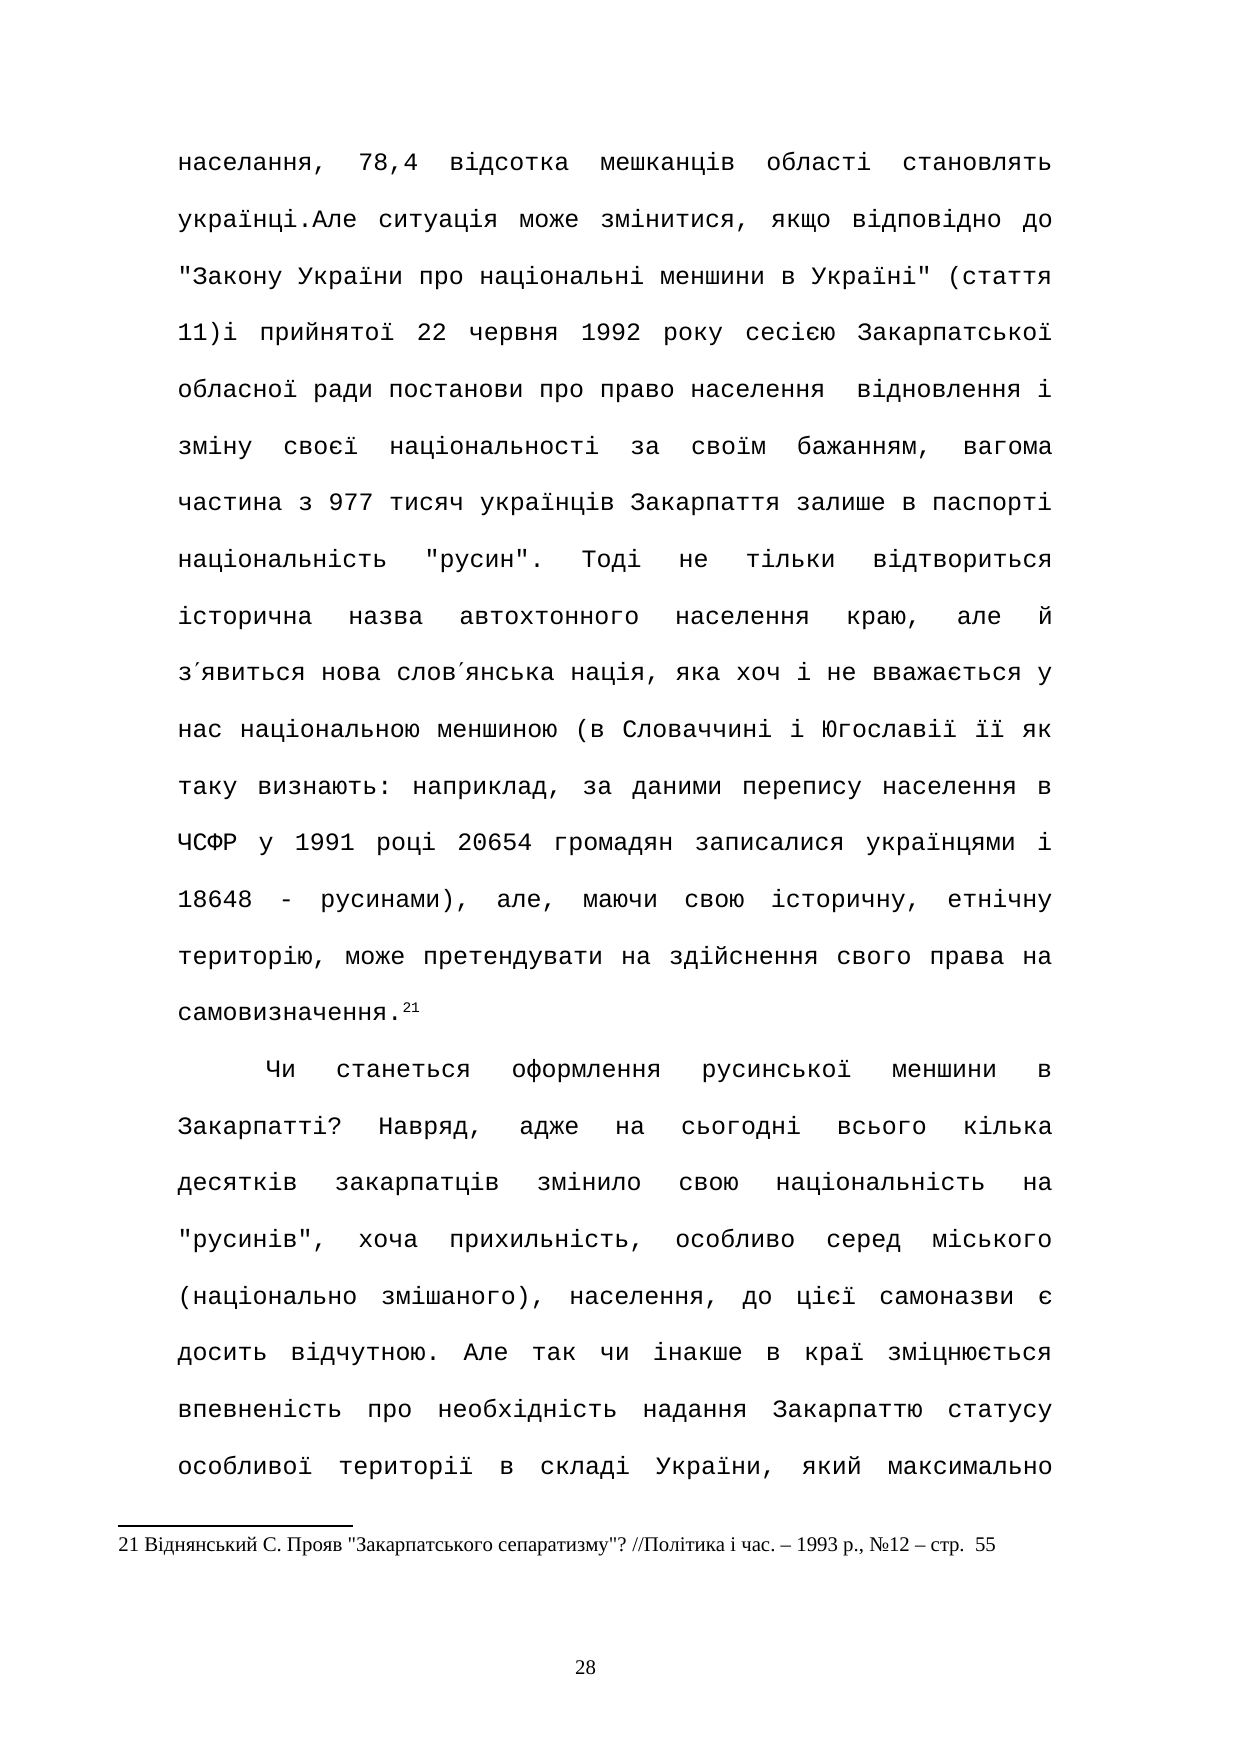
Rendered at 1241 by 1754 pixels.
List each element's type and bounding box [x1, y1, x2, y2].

text [177, 150, 1053, 1028]
text [177, 1057, 1053, 1482]
